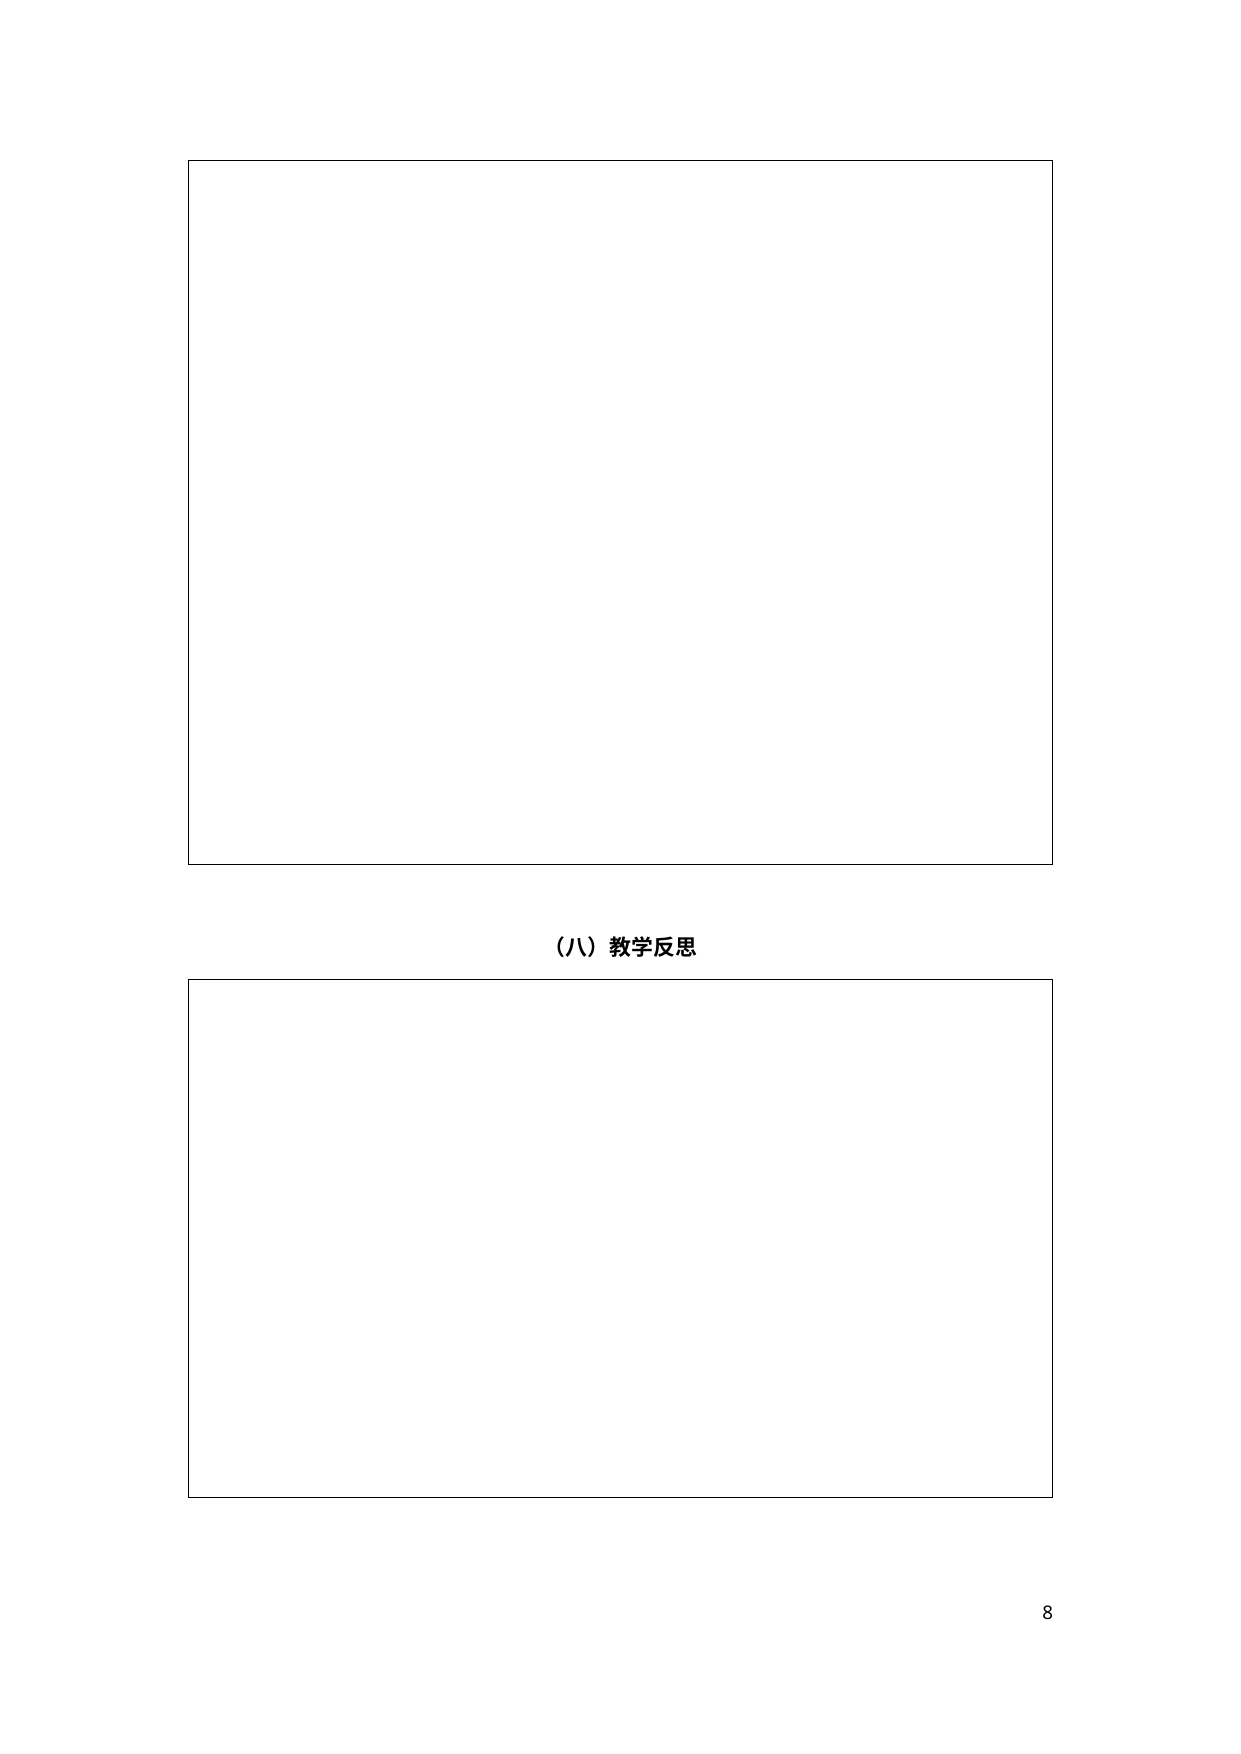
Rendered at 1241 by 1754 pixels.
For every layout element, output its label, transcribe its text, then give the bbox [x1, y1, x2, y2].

table_header [189, 980, 1052, 1497]
table_header [189, 161, 1052, 864]
text （八）教学反思 [187, 930, 1053, 962]
